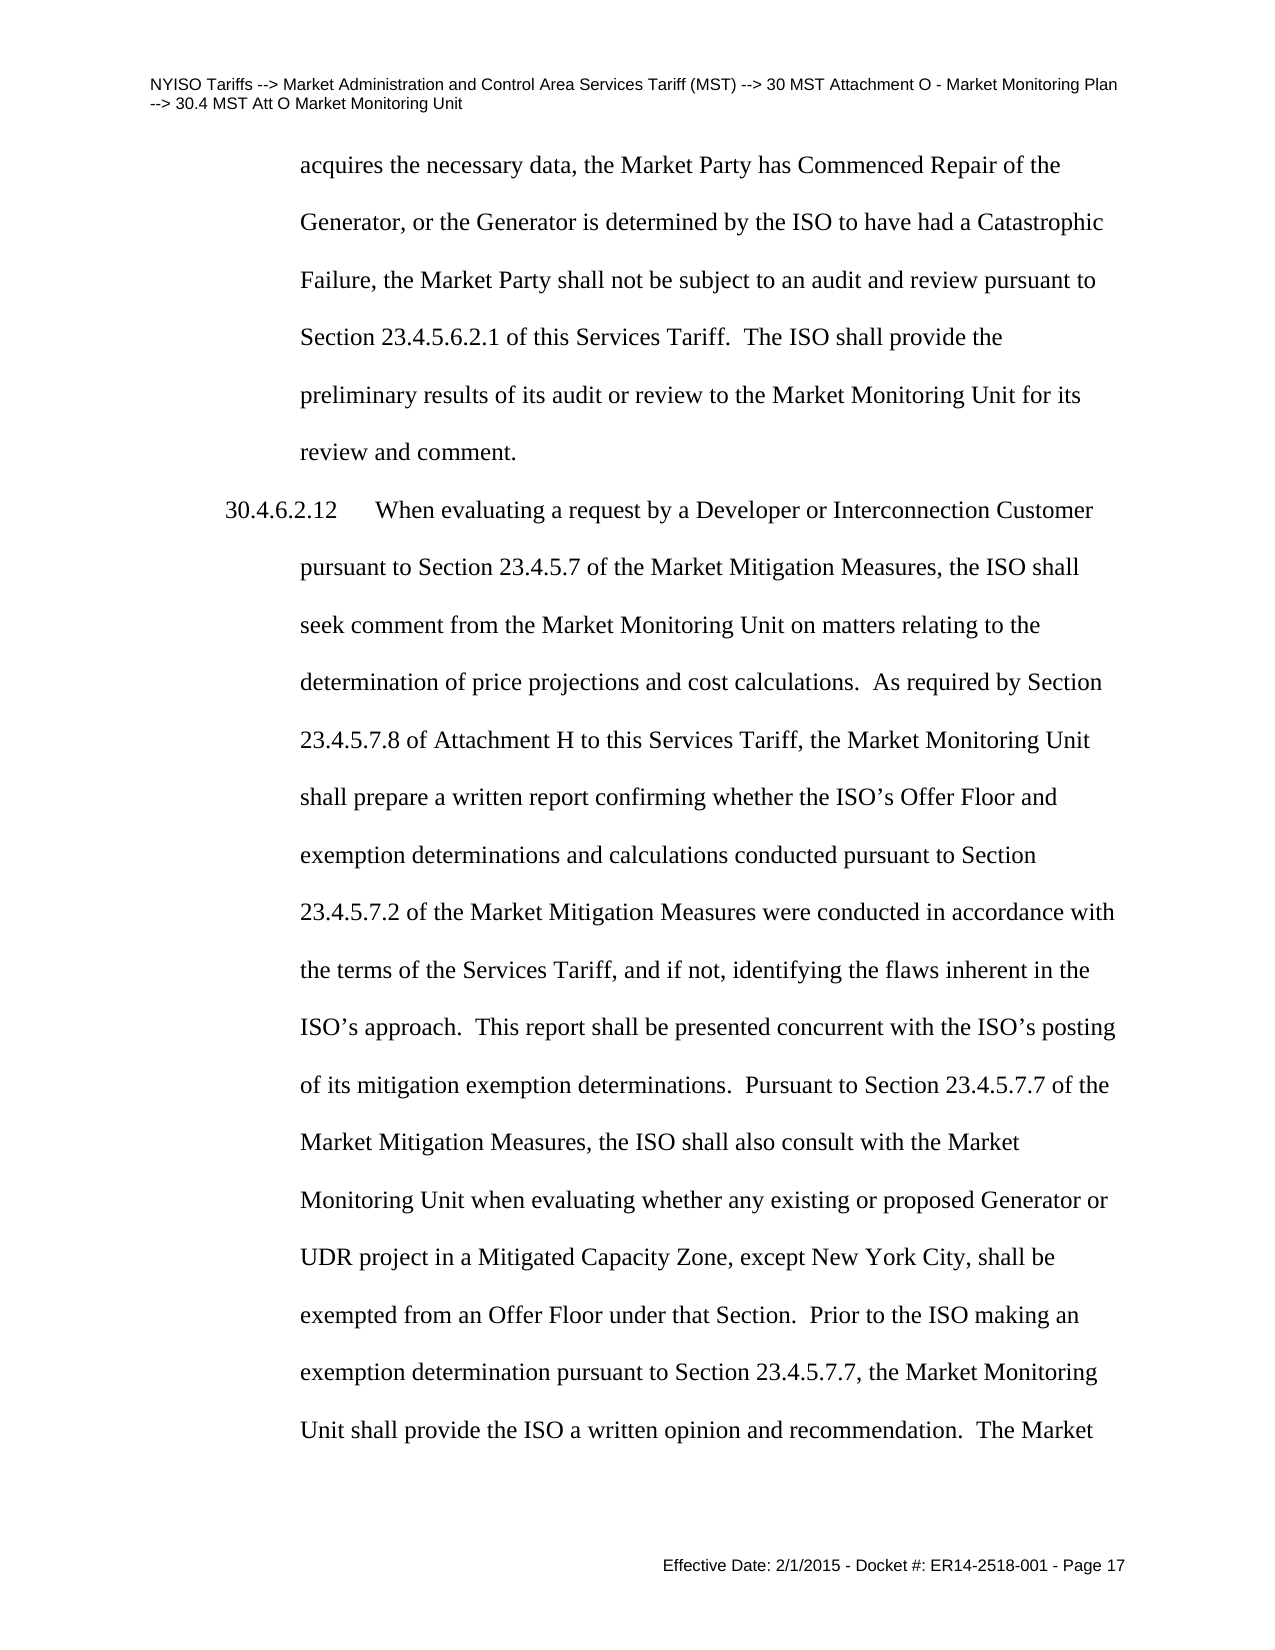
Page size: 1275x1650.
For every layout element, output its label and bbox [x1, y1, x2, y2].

text [300, 150, 1125, 466]
text [225, 495, 1125, 1444]
